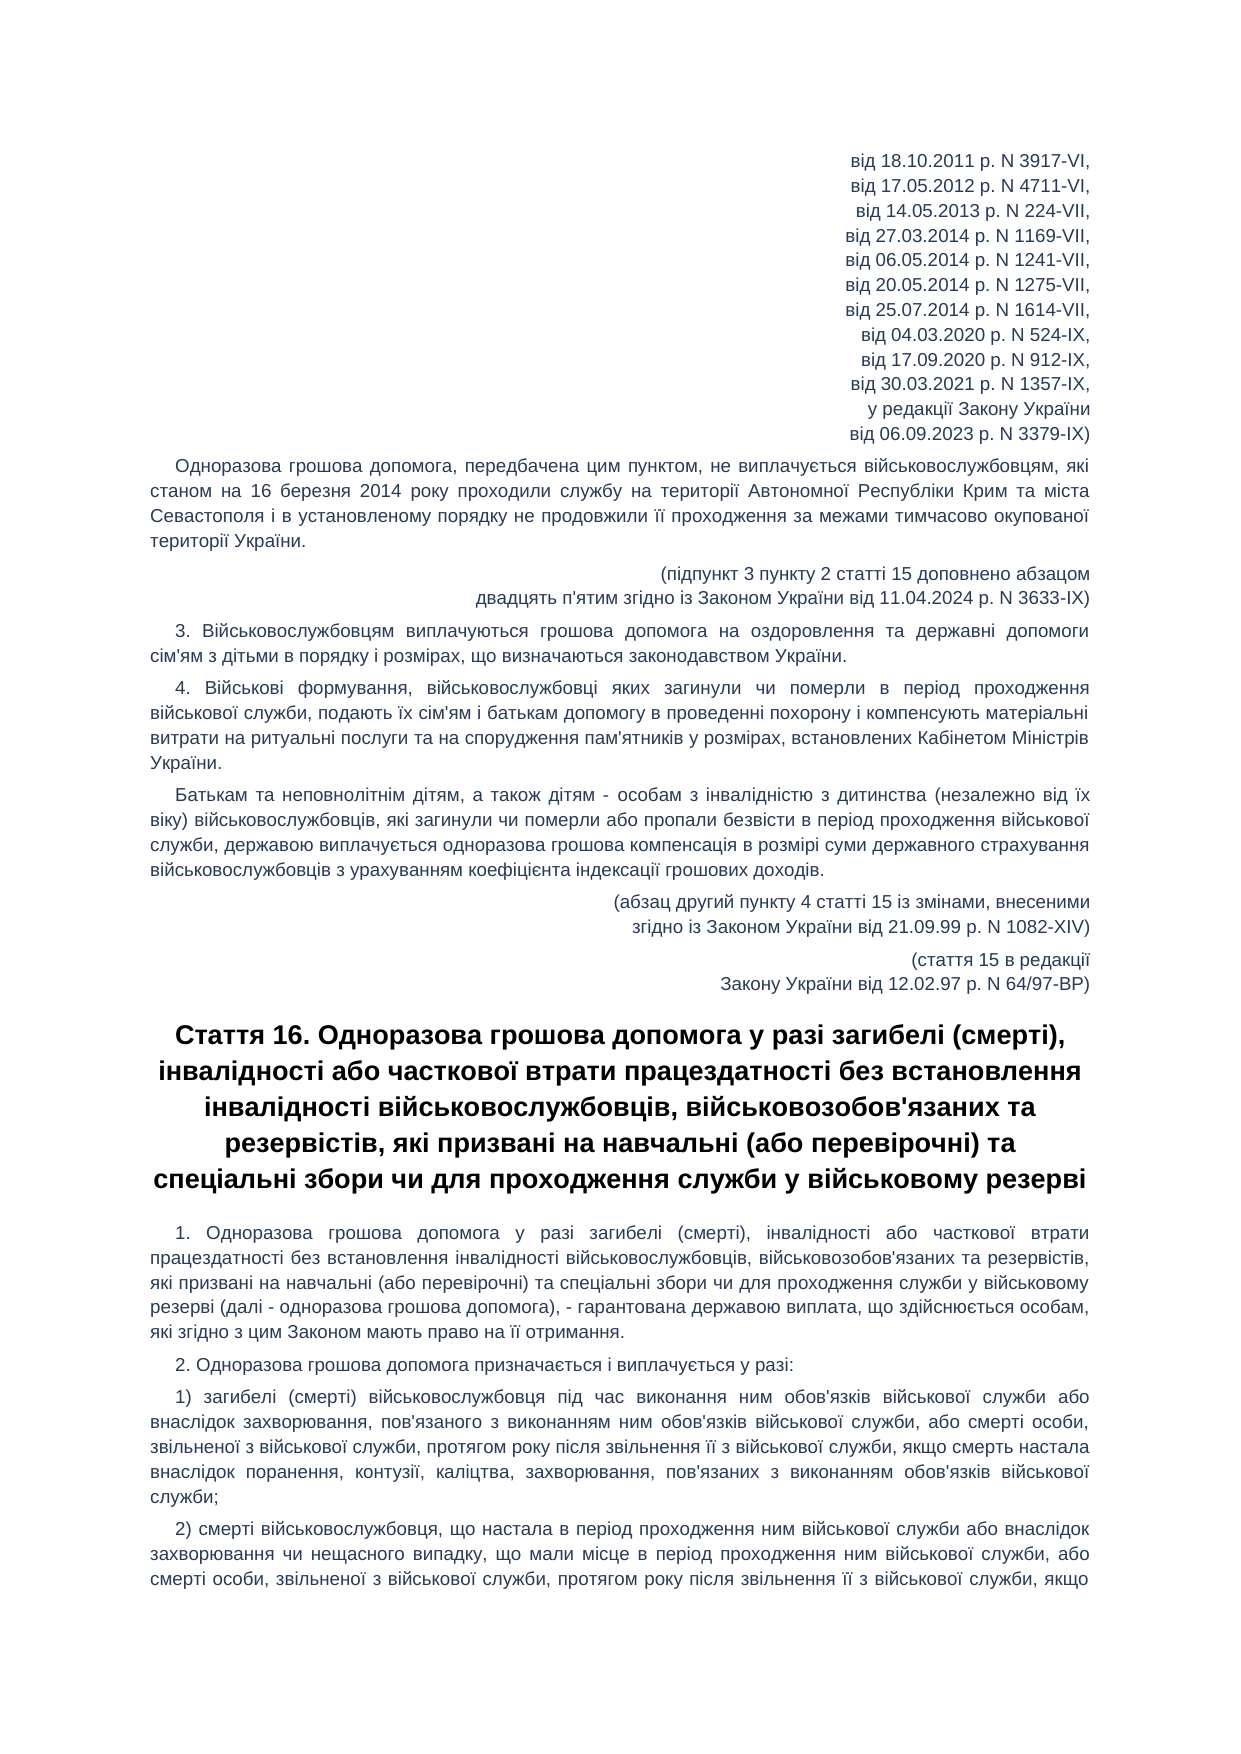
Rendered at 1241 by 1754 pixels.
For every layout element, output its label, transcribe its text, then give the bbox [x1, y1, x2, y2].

text (абзац другий пункту 4 статті 15 із змінами, внесеними згідно із Законом України від 21.09.99 р. N 1082-XIV) [150, 891, 1090, 937]
text (підпункт 3 пункту 2 статті 15 доповнено абзацом двадцять п'ятим згідно із Законом України від 11.04.2024 р. N 3633-IX) [150, 562, 1090, 609]
subtitle Стаття 16. Одноразова грошова допомога у разі загибелі (смерті), інвалідності або часткової втрати працездатності без встановлення інвалідності військовослужбовців, військовозобов'язаних та резервістів, які призвані на навчальні (або перевірочні) та спеціальні збори чи для проходження служби у військовому резерві [150, 1019, 1090, 1194]
text Батькам та неповнолітнім дітям, а також дітям - особам з інвалідністю з дитинства (незалежно від їх віку) військовослужбовців, які загинули чи померли або пропали безвісти в період проходження військової служби, державою виплачується одноразова грошова компенсація в розмірі суми державного страхування військовослужбовців з урахуванням коефіцієнта індексації грошових доходів. [150, 784, 1090, 880]
text 1) загибелі (смерті) військовослужбовця під час виконання ним обов'язків військової служби або внаслідок захворювання, пов'язаного з виконанням ним обов'язків військової служби, або смерті особи, звільненої з військової служби, протягом року після звільнення її з військової служби, якщо смерть настала внаслідок поранення, контузії, каліцтва, захворювання, пов'язаних з виконанням обов'язків військової служби; [150, 1386, 1090, 1507]
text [150, 150, 1090, 444]
text 1. Одноразова грошова допомога у разі загибелі (смерті), інвалідності або часткової втрати працездатності без встановлення інвалідності військовослужбовців, військовозобов'язаних та резервістів, які призвані на навчальні (або перевірочні) та спеціальні збори чи для проходження служби у військовому резерві (далі - одноразова грошова допомога), - гарантована державою виплата, що здійснюється особам, які згідно з цим Законом мають право на її отримання. [150, 1222, 1090, 1343]
text Одноразова грошова допомога, передбачена цим пунктом, не виплачується військовослужбовцям, які станом на 16 березня 2014 року проходили службу на території Автономної Республіки Крим та міста Севастополя і в установленому порядку не продовжили її проходження за межами тимчасово окупованої території України. [150, 455, 1090, 551]
text 2. Одноразова грошова допомога призначається і виплачується у разі: [150, 1354, 1090, 1375]
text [150, 1518, 1090, 1589]
text 3. Військовослужбовцям виплачуються грошова допомога на оздоровлення та державні допомоги сім'ям з дітьми в порядку і розмірах, що визначаються законодавством України. [150, 620, 1090, 666]
text (стаття 15 в редакції Закону України від 12.02.97 р. N 64/97-ВР) [150, 948, 1090, 995]
text 4. Військові формування, військовослужбовці яких загинули чи померли в період проходження військової служби, подають їх сім'ям і батькам допомогу в проведенні похорону і компенсують матеріальні витрати на ритуальні послуги та на спорудження пам'ятників у розмірах, встановлених Кабінетом Міністрів України. [150, 677, 1090, 773]
